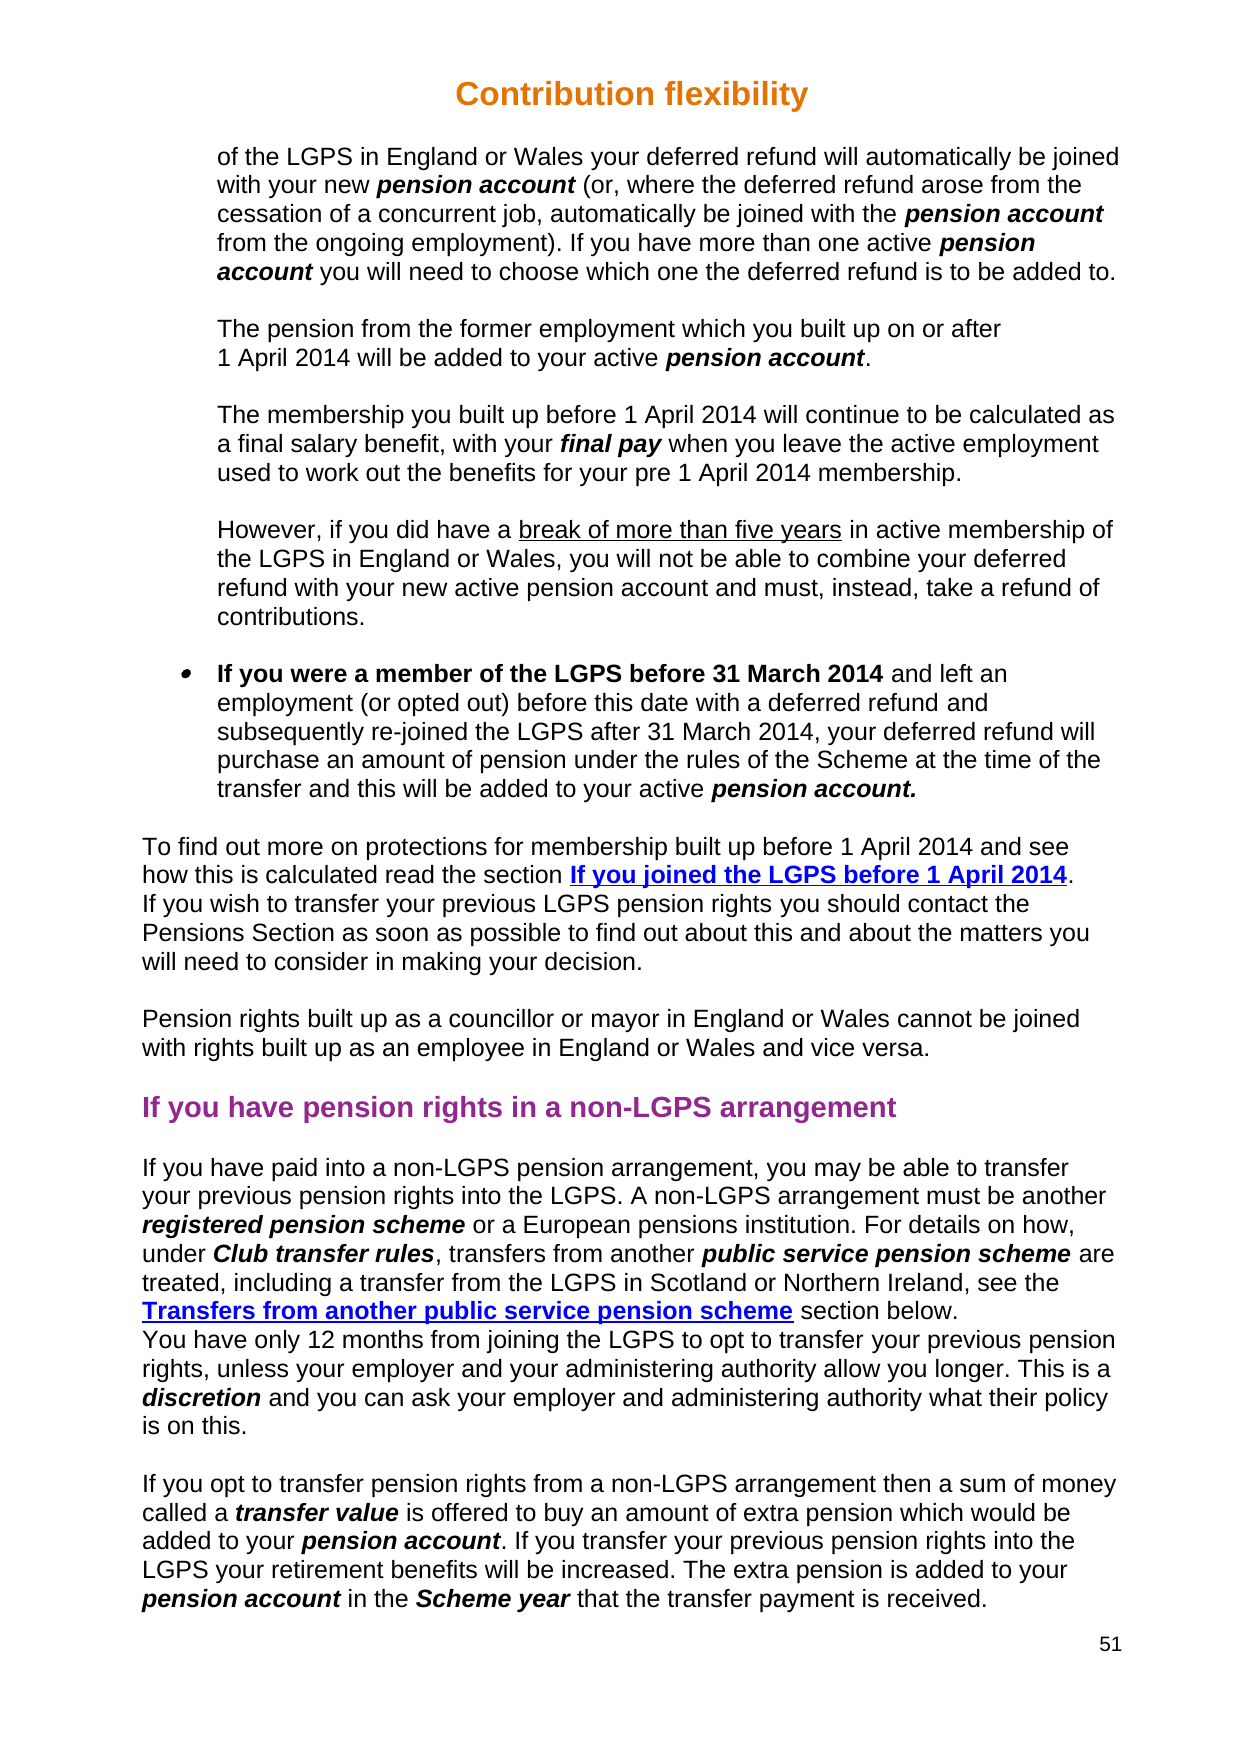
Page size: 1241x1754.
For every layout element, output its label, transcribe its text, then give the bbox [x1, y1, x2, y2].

text However, if you did have a break of more than five years in active membership of the LGPS in England or Wales, you will not be able to combine your deferred refund with your new active pension account and must, instead, take a refund of contributions. [217, 515, 1122, 630]
text If you have pension rights in a non-LGPS arrangement [142, 1090, 1122, 1124]
text If you wish to transfer your previous LGPS pension rights you should contact the Pensions Section as soon as possible to find out about this and about the matters you will need to consider in making your decision. [142, 889, 1122, 975]
text You have only 12 months from joining the LGPS to opt to transfer your previous pension rights, unless your employer and your administering authority allow you longer. This is a discretion and you can ask your employer and administering authority what their policy is on this. [142, 1325, 1122, 1440]
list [179, 141, 1122, 285]
text If you have paid into a non-LGPS pension arrangement, you may be able to transfer your previous pension rights into the LGPS. A non-LGPS arrangement must be another registered pension scheme or a European pensions institution. For details on how, under Club transfer rules, transfers from another public service pension scheme are treated, including a transfer from the LGPS in Scotland or Northern Ireland, see the Transfers from another public service pension scheme section below. [142, 1153, 1122, 1325]
text Pension rights built up as a councillor or mayor in England or Wales cannot be joined with rights built up as an employee in England or Wales and vice versa. [142, 1004, 1122, 1062]
text The membership you built up before 1 April 2014 will continue to be calculated as a final salary benefit, with your final pay when you leave the active employment used to work out the benefits for your pre 1 April 2014 membership. [217, 400, 1122, 486]
text To find out more on protections for membership built up before 1 April 2014 and see how this is calculated read the section If you joined the LGPS before 1 April 2014. [142, 832, 1122, 889]
text The pension from the former employment which you built up on or after 1 April 2014 will be added to your active pension account. [217, 314, 1122, 371]
text If you opt to transfer pension rights from a non-LGPS arrangement then a sum of money called a transfer value is offered to buy an amount of extra pension which would be added to your pension account. If you transfer your previous pension rights into the LGPS your retirement benefits will be increased. The extra pension is added to your pension account in the Scheme year that the transfer payment is received. [142, 1469, 1122, 1613]
list If you were a member of the LGPS before 31 March 2014 and left an employment (or opted out) before this date with a deferred refund and subsequently re-joined the LGPS after 31 March 2014, your deferred refund will purchase an amount of pension under the rules of the Scheme at the time of the transfer and this will be added to your active pension account. [179, 659, 1122, 803]
